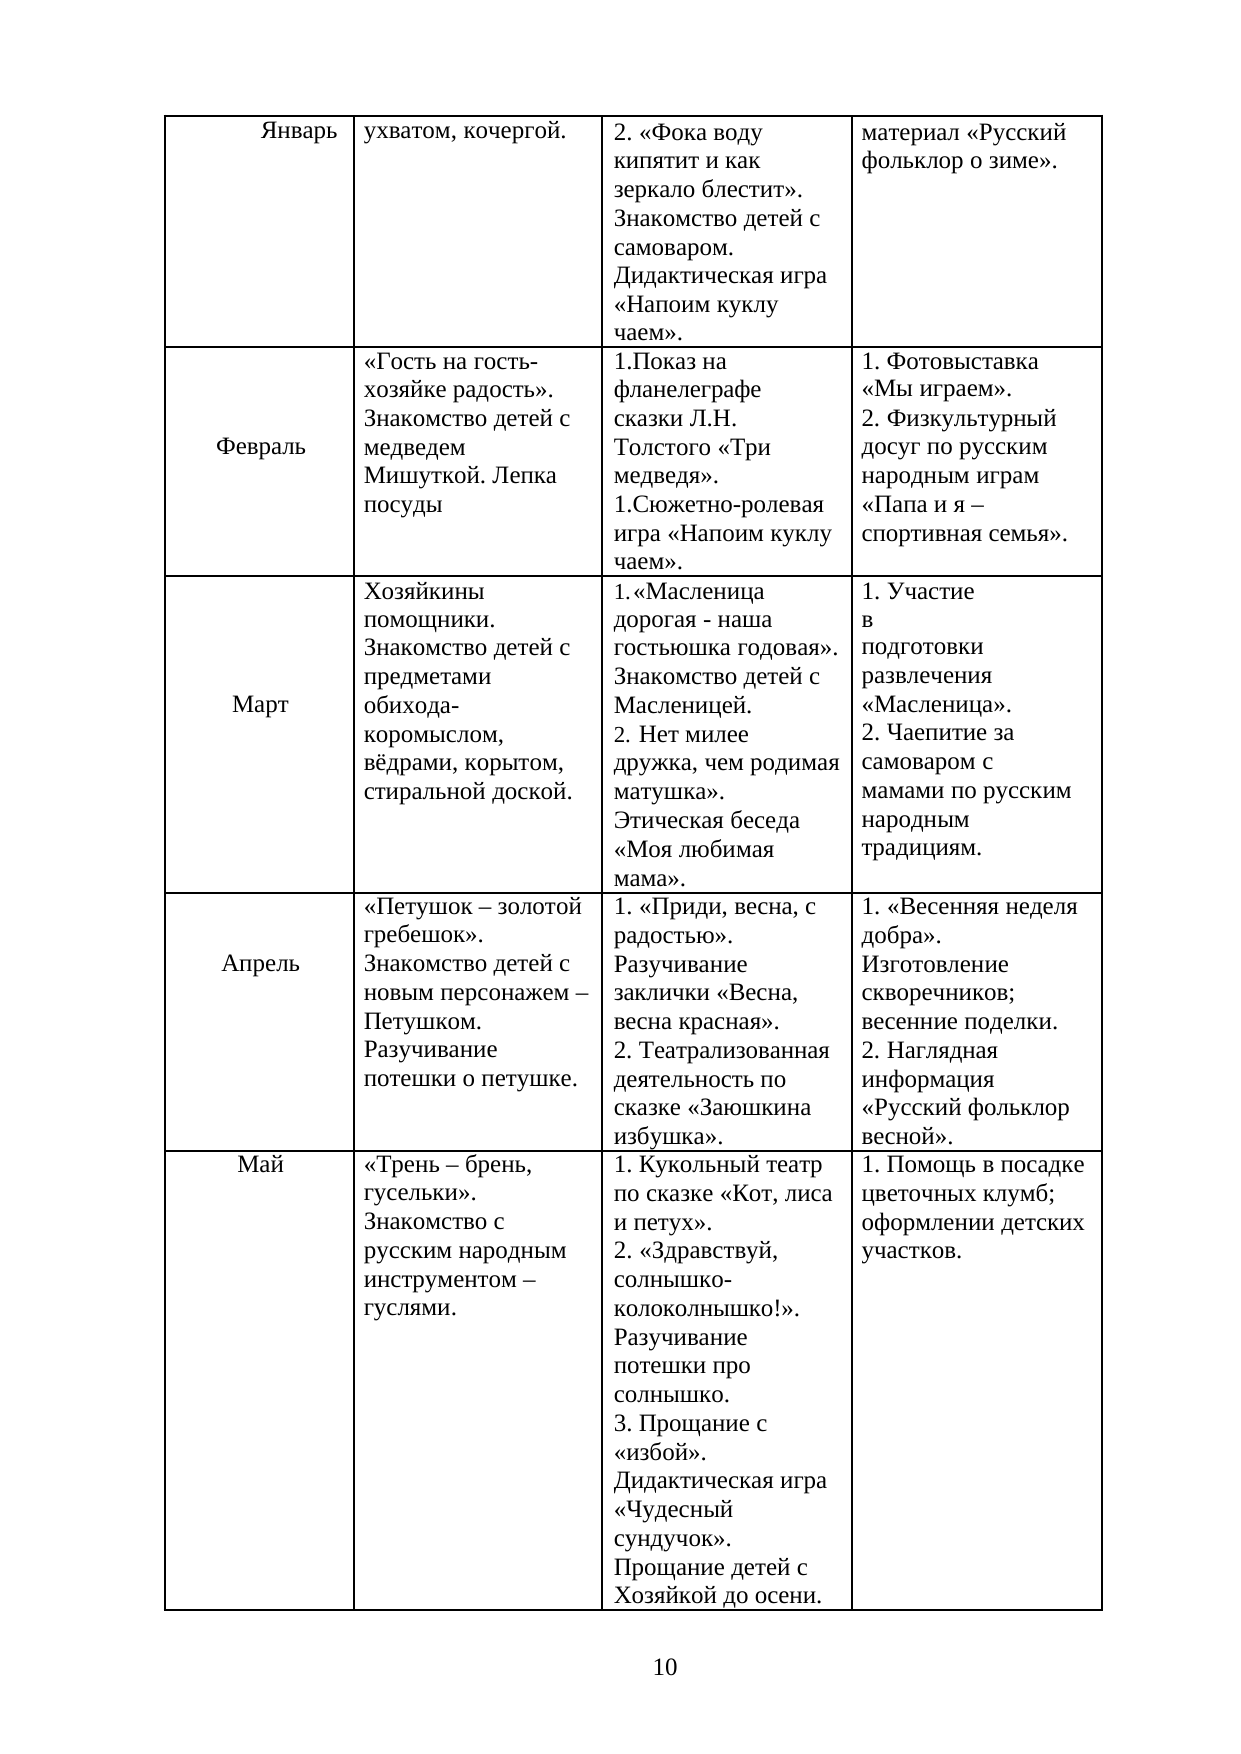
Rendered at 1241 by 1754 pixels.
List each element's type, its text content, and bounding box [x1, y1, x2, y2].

table_cell «Трень – брень, гусельки». Знакомство с русским народным инструментом – гуслями. [355, 1152, 601, 1609]
table_cell Кукольный театр по сказке «Кот, лиса и петух». «Здравствуй, солнышко- колоколнышко!». Разучивание потешки про солнышко. Прощание с «избой». Дидактическая игра «Чудесный сундучок». Прощание детей с Хозяйкой до осени. [603, 1152, 851, 1609]
table_header 2. «Фока воду кипятит и как зеркало блестит». Знакомство детей с самоваром. Дидактическая игра «Напоим куклу чаем». [603, 117, 851, 346]
table_cell «Приди, весна, с радостью». Разучивание заклички «Весна, весна красная». Театрализованная деятельность по сказке «Заюшкина избушка». [603, 894, 851, 1150]
table_cell Апрель [166, 894, 353, 1150]
table_cell «Масленица дорогая - наша гостьюшка годовая». Знакомство детей с Масленицей. Нет милее дружка, чем родимая матушка». Этическая беседа «Моя любимая мама». [603, 577, 851, 892]
table_header Январь [166, 117, 353, 346]
table_cell Участие в подготовки развлечения «Масленица». Чаепитие за самоваром с мамами по русским народным традициям. [853, 577, 1101, 892]
table_cell «Весенняя неделя добра». Изготовление скворечников; весенние поделки. Наглядная информация «Русский фольклор весной». [853, 894, 1101, 1150]
table_cell Май [166, 1152, 353, 1609]
table_cell Фотовыставка «Мы играем». Физкультурный досуг по русским народным играм «Папа и я – спортивная семья». [853, 348, 1101, 575]
table_header ухватом, кочергой. [355, 117, 601, 346]
table_cell Февраль [166, 348, 353, 575]
table_cell Март [166, 577, 353, 892]
table_header материал «Русский фольклор о зиме». [853, 117, 1101, 346]
table_cell Хозяйкины помощники. Знакомство детей с предметами обихода- коромыслом, вёдрами, корытом, стиральной доской. [355, 577, 601, 892]
table_cell 1. Помощь в посадке цветочных клумб; оформлении детских участков. [853, 1152, 1101, 1609]
table_cell «Петушок – золотой гребешок». Знакомство детей с новым персонажем – Петушком. Разучивание потешки о петушке. [355, 894, 601, 1150]
table_cell 1.Показ на фланелеграфе сказки Л.Н. Толстого «Три медведя». 1.Сюжетно-ролевая игра «Напоим куклу чаем». [603, 348, 851, 575]
table_cell «Гость на гость- хозяйке радость». Знакомство детей с медведем Мишуткой. Лепка посуды [355, 348, 601, 575]
